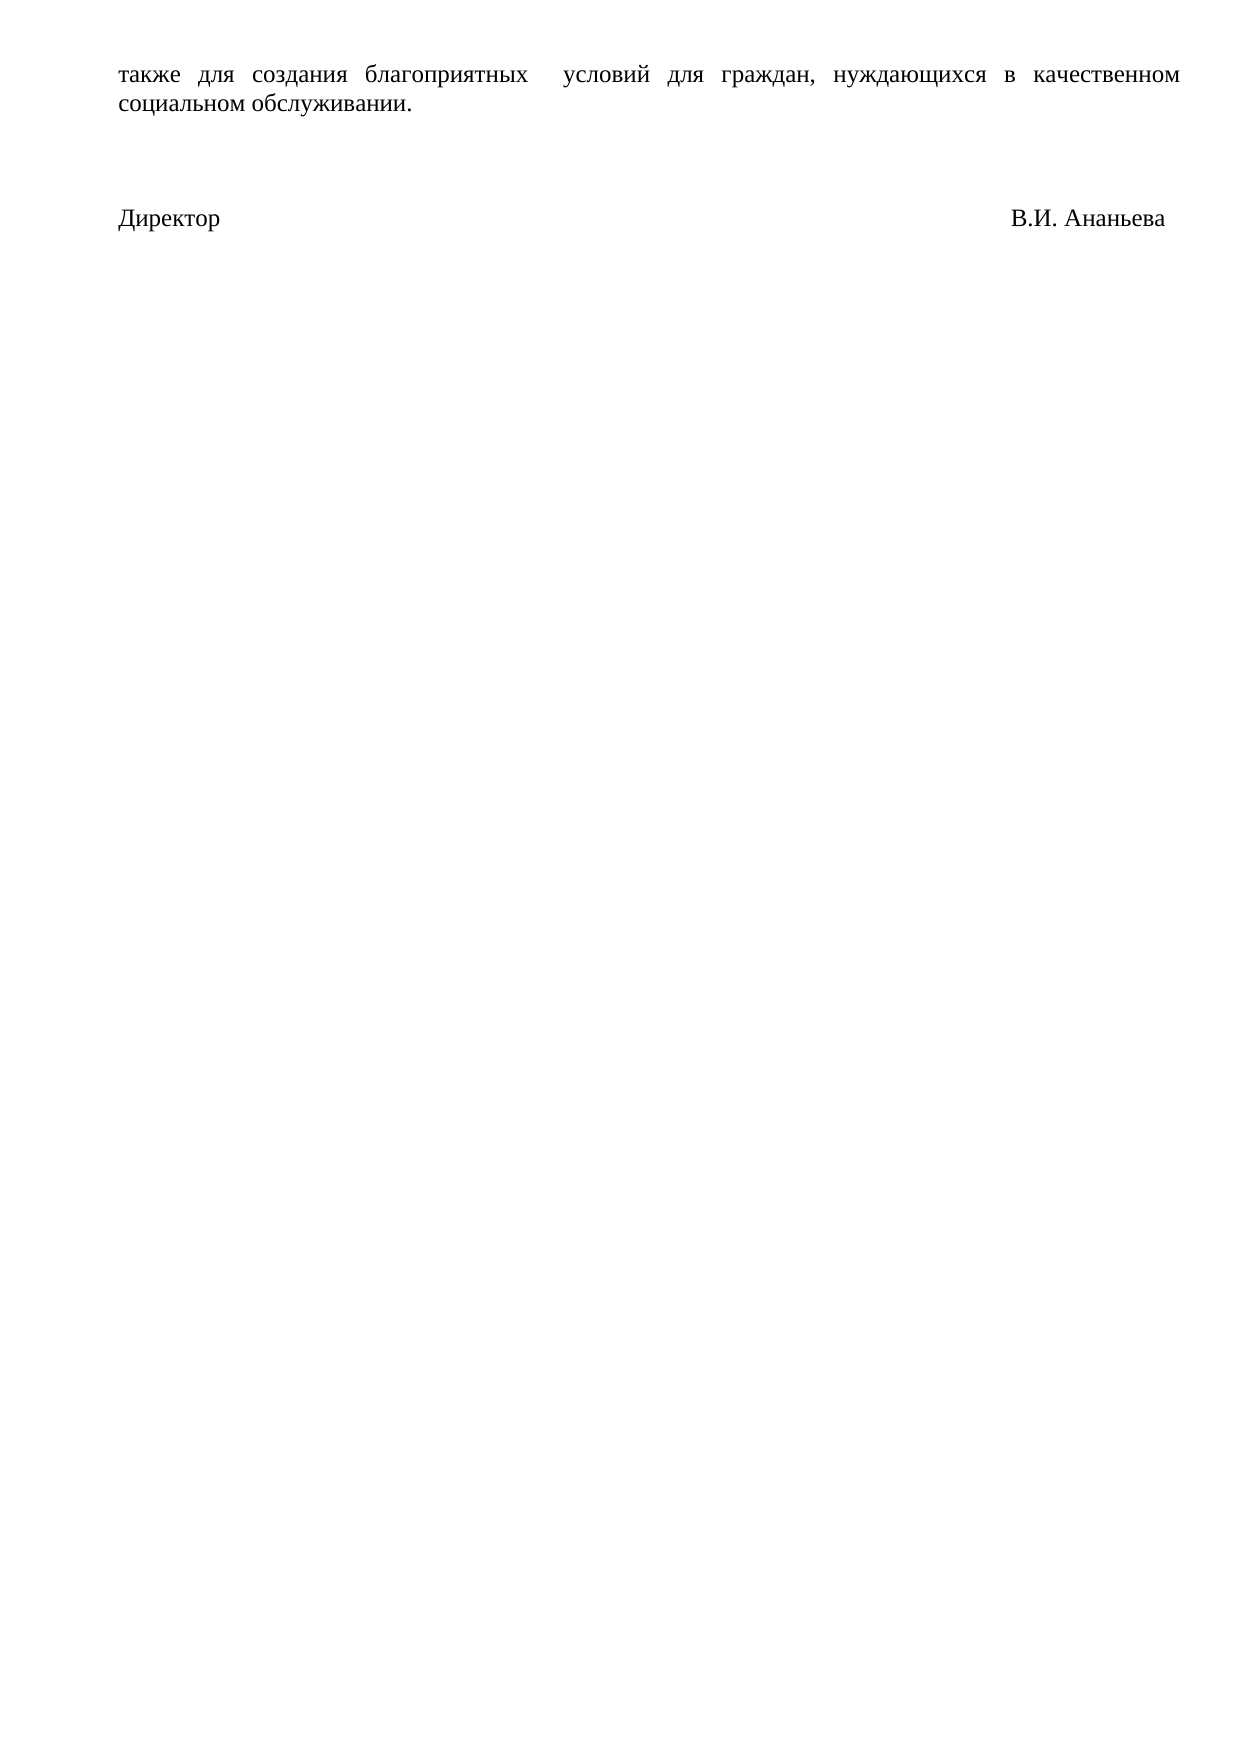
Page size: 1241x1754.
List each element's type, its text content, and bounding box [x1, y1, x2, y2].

text Директор В.И. Ананьева [118, 203, 1181, 232]
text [118, 59, 1181, 117]
